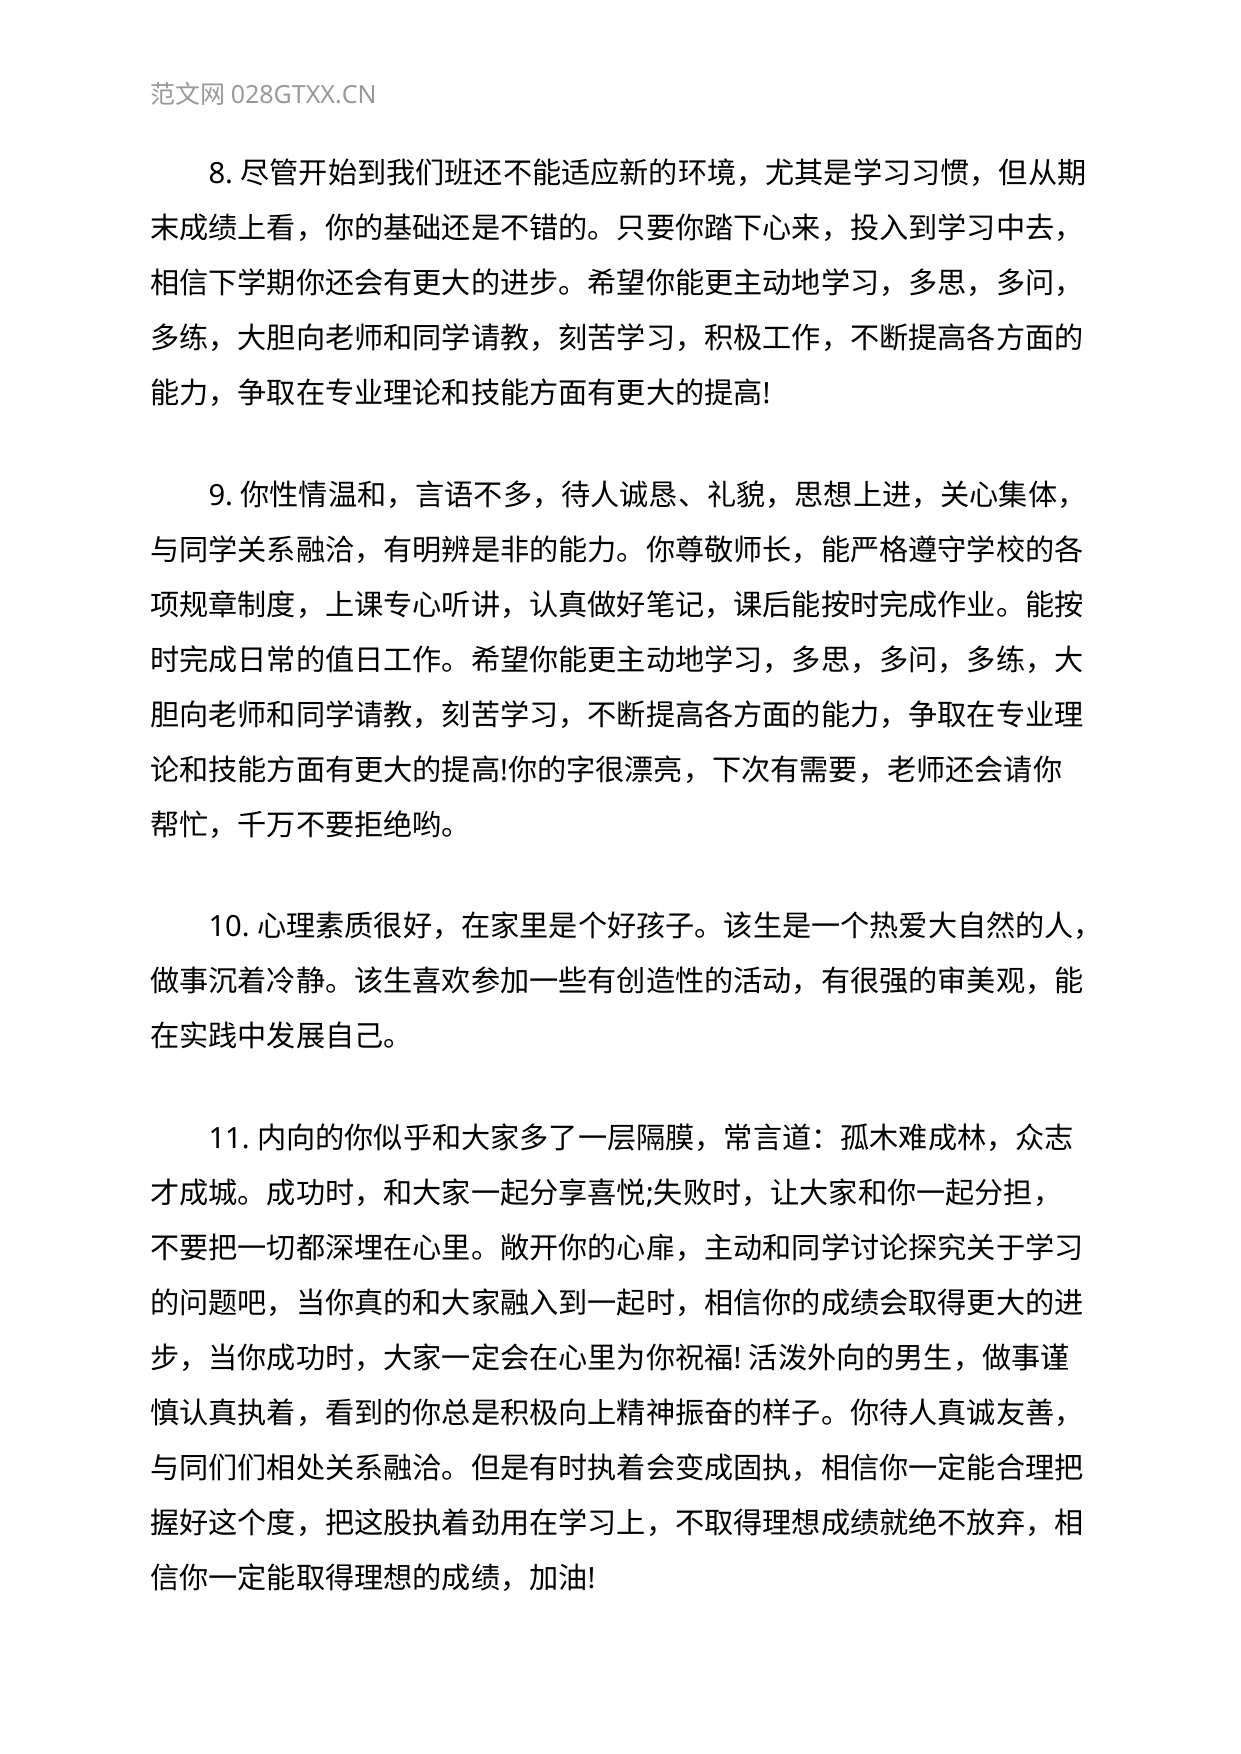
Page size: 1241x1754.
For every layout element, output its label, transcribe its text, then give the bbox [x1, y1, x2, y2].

text 10. 心理素质很好，在家里是个好孩子。该生是一个热爱大自然的人，做事沉着冷静。该生喜欢参加一些有创造性的活动，有很强的审美观，能在实践中发展自己。 [150, 903, 1090, 1055]
text 9. 你性情温和，言语不多，待人诚恳、礼貌，思想上进，关心集体，与同学关系融洽，有明辨是非的能力。你尊敬师长，能严格遵守学校的各项规章制度，上课专心听讲，认真做好笔记，课后能按时完成作业。能按时完成日常的值日工作。希望你能更主动地学习，多思，多问，多练，大胆向老师和同学请教，刻苦学习，不断提高各方面的能力，争取在专业理论和技能方面有更大的提高!你的字很漂亮，下次有需要，老师还会请你帮忙，千万不要拒绝哟。 [150, 472, 1090, 843]
text 11. 内向的你似乎和大家多了一层隔膜，常言道：孤木难成林，众志才成城。成功时，和大家一起分享喜悦;失败时，让大家和你一起分担，不要把一切都深埋在心里。敞开你的心扉，主动和同学讨论探究关于学习的问题吧，当你真的和大家融入到一起时，相信你的成绩会取得更大的进步，当你成功时，大家一定会在心里为你祝福! 活泼外向的男生，做事谨慎认真执着，看到的你总是积极向上精神振奋的样子。你待人真诚友善，与同们们相处关系融洽。但是有时执着会变成固执，相信你一定能合理把握好这个度，把这股执着劲用在学习上，不取得理想成绩就绝不放弃，相信你一定能取得理想的成绩，加油! [150, 1115, 1090, 1597]
text 8. 尽管开始到我们班还不能适应新的环境，尤其是学习习惯，但从期末成绩上看，你的基础还是不错的。只要你踏下心来，投入到学习中去，相信下学期你还会有更大的进步。希望你能更主动地学习，多思，多问，多练，大胆向老师和同学请教，刻苦学习，积极工作，不断提高各方面的能力，争取在专业理论和技能方面有更大的提高! [150, 150, 1090, 412]
